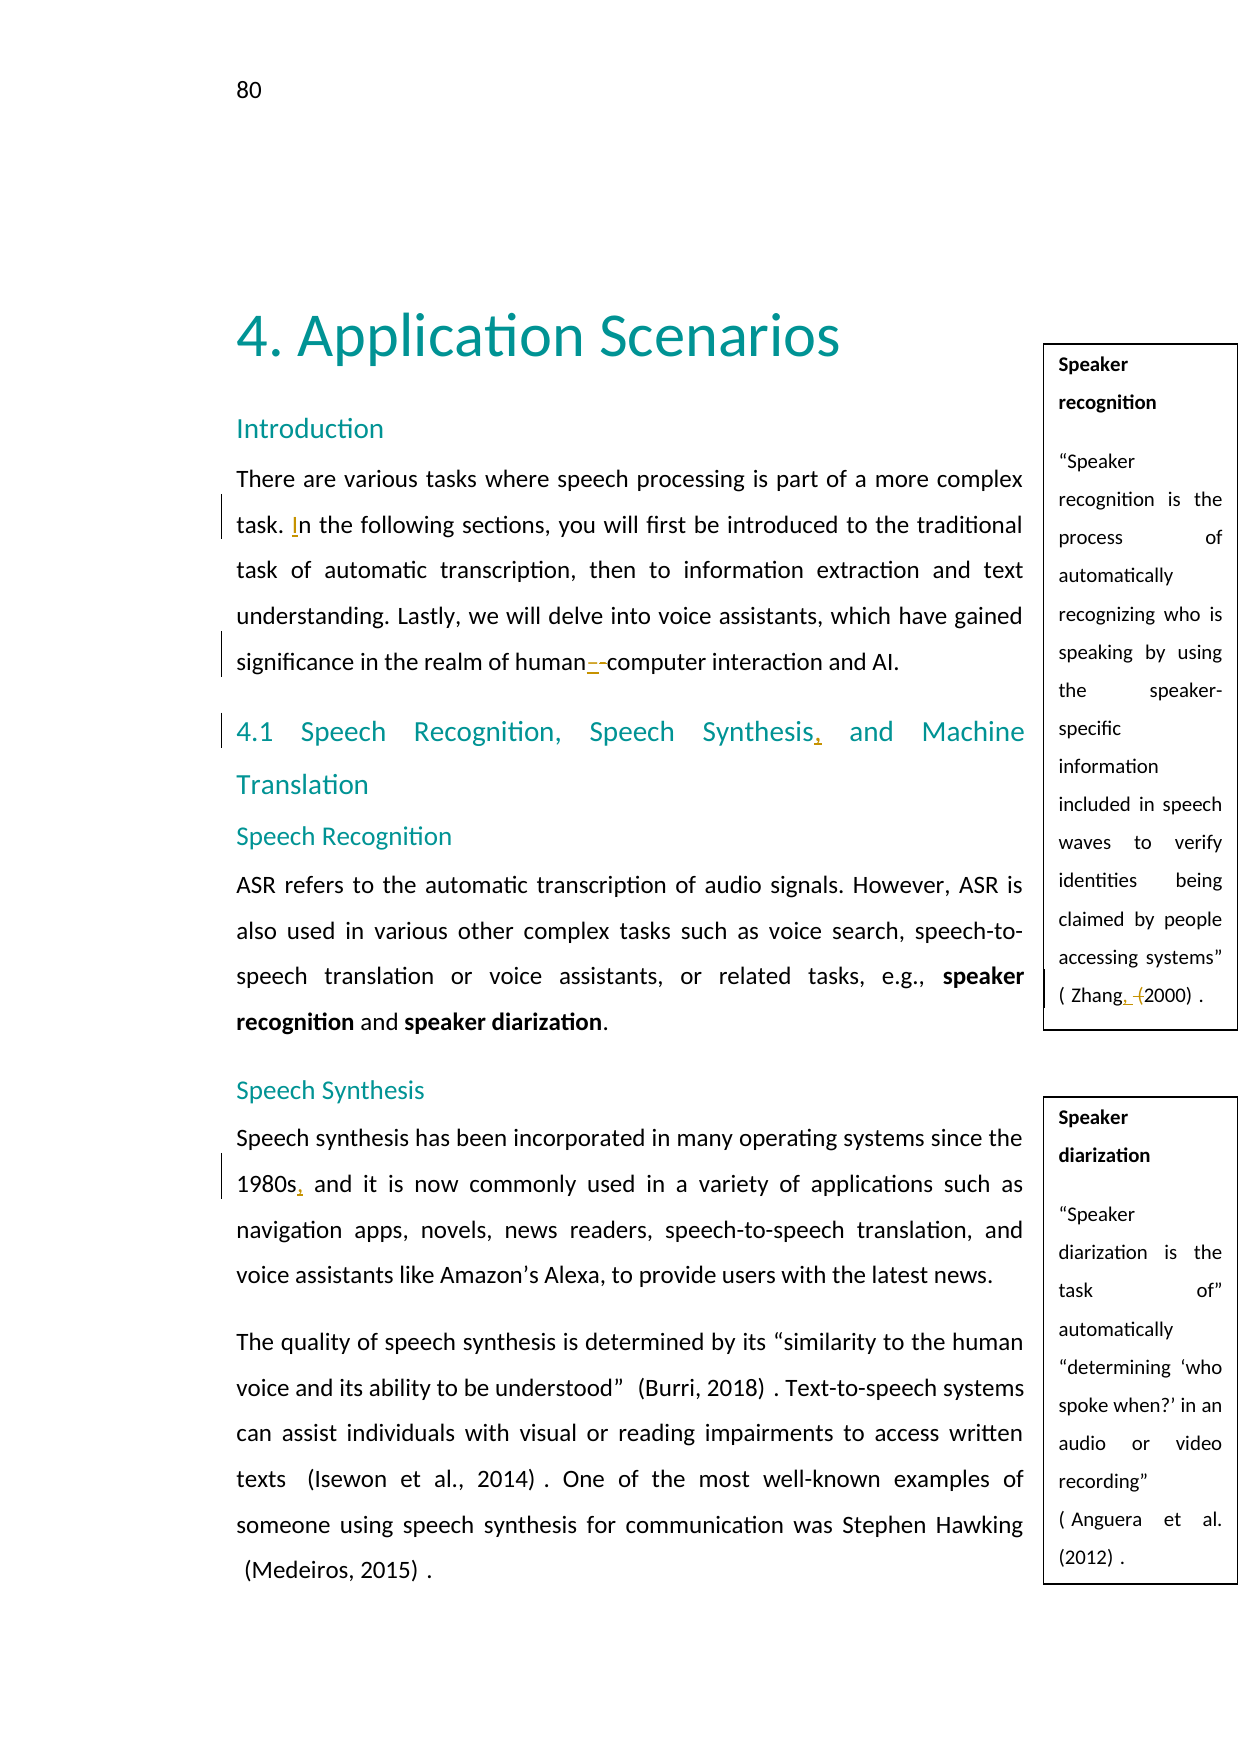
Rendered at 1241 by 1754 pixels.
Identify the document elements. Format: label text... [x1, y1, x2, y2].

subtitle Introduction [236, 410, 1043, 445]
text Speech synthesis has been incorporated in many operating systems since the 1980s and it is now commonly used in a variety of applications such as navigation apps, novels, news readers, speech-to-speech translation, and voice assistants like Amazon’s Alexa, to provide users with the latest news. [236, 1122, 1043, 1290]
text There are various tasks where speech processing is part of a more complex task. n the following sections, you will first be introduced to the traditional task of automatic transcription, then to information extraction and text understanding. Lastly, we will delve into voice assistants, which have gained significance in the realm of humancomputer interaction and AI. [236, 463, 1043, 677]
subtitle 4. Application Scenarios [236, 295, 1092, 372]
text The quality of speech synthesis is determined by its “similarity to the human voice and its ability to be understood” . Text-to-speech systems can assist individuals with visual or reading impairments to access written texts . One of the most well-known examples of someone using speech synthesis for communication was Stephen Hawking . [236, 1326, 1043, 1585]
subtitle Speech Recognition [236, 819, 1043, 853]
subtitle 4.1 Speech Recognition, Speech Synthesis and Machine Translation [236, 713, 1043, 802]
subtitle Speech Synthesis [236, 1073, 1092, 1106]
text ASR refers to the automatic transcription of audio signals. However, ASR is also used in various other complex tasks such as voice search, speech-to-speech translation or voice assistants, or related tasks, e.g., speaker recognition and speaker diarization. [236, 869, 1092, 1037]
